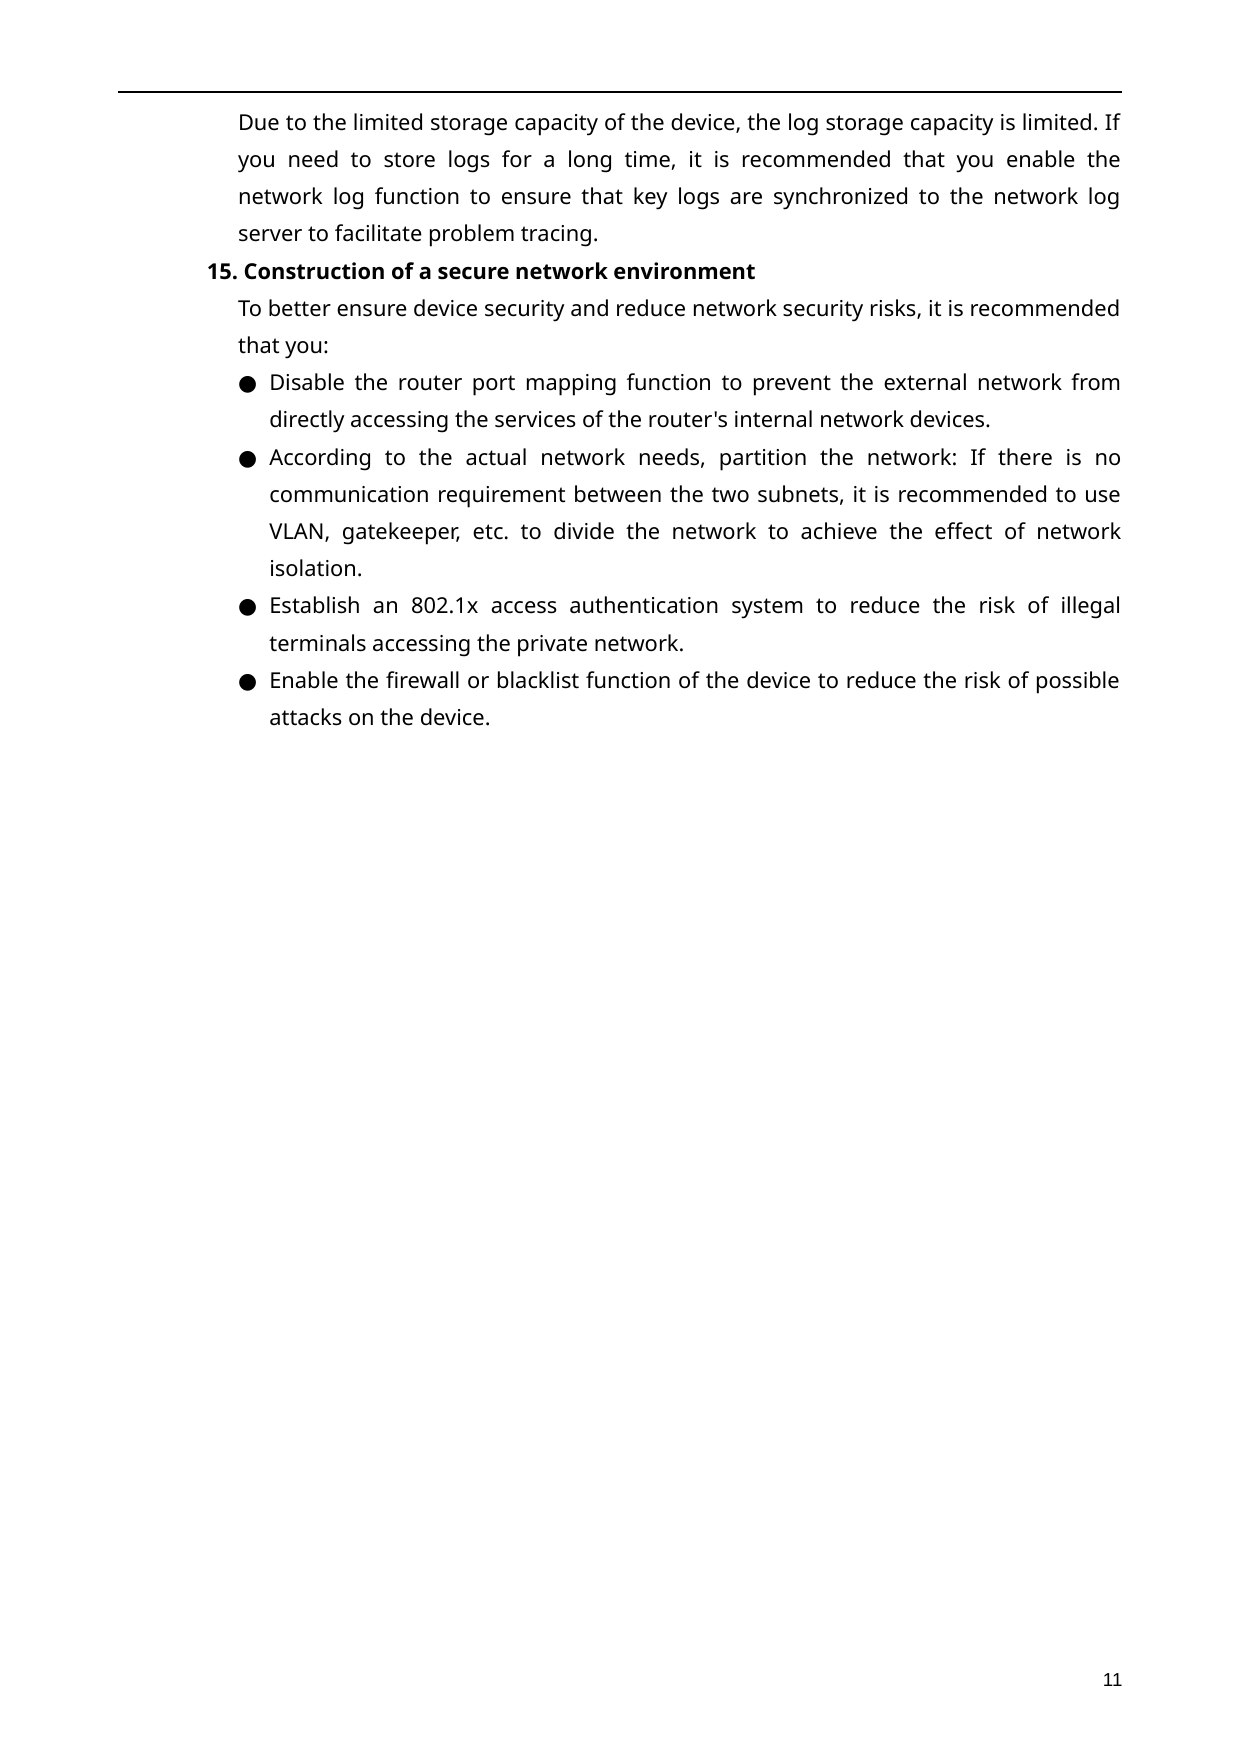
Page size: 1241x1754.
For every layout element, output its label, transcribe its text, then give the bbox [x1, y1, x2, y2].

text ● Enable the firewall or blacklist function of the device to reduce the risk of possible attacks on the device. [238, 665, 1122, 732]
text ● According to the actual network needs, partition the network: If there is no communication requirement between the two subnets, it is recommended to use VLAN, gatekeeper, etc. to divide the network to achieve the effect of network isolation. [238, 442, 1122, 583]
text 15. Construction of a secure network environment [207, 256, 1122, 285]
text To better ensure device security and reduce network security risks, it is recommended that you: [238, 293, 1122, 360]
text ● Disable the router port mapping function to prevent the external network from directly accessing the services of the router's internal network devices. [238, 367, 1122, 434]
text ● Establish an 802.1x access authentication system to reduce the risk of illegal terminals accessing the private network. [238, 590, 1122, 657]
text Due to the limited storage capacity of the device, the log storage capacity is limited. If you need to store logs for a long time, it is recommended that you enable the network log function to ensure that key logs are synchronized to the network log server to facilitate problem tracing. [238, 107, 1122, 248]
